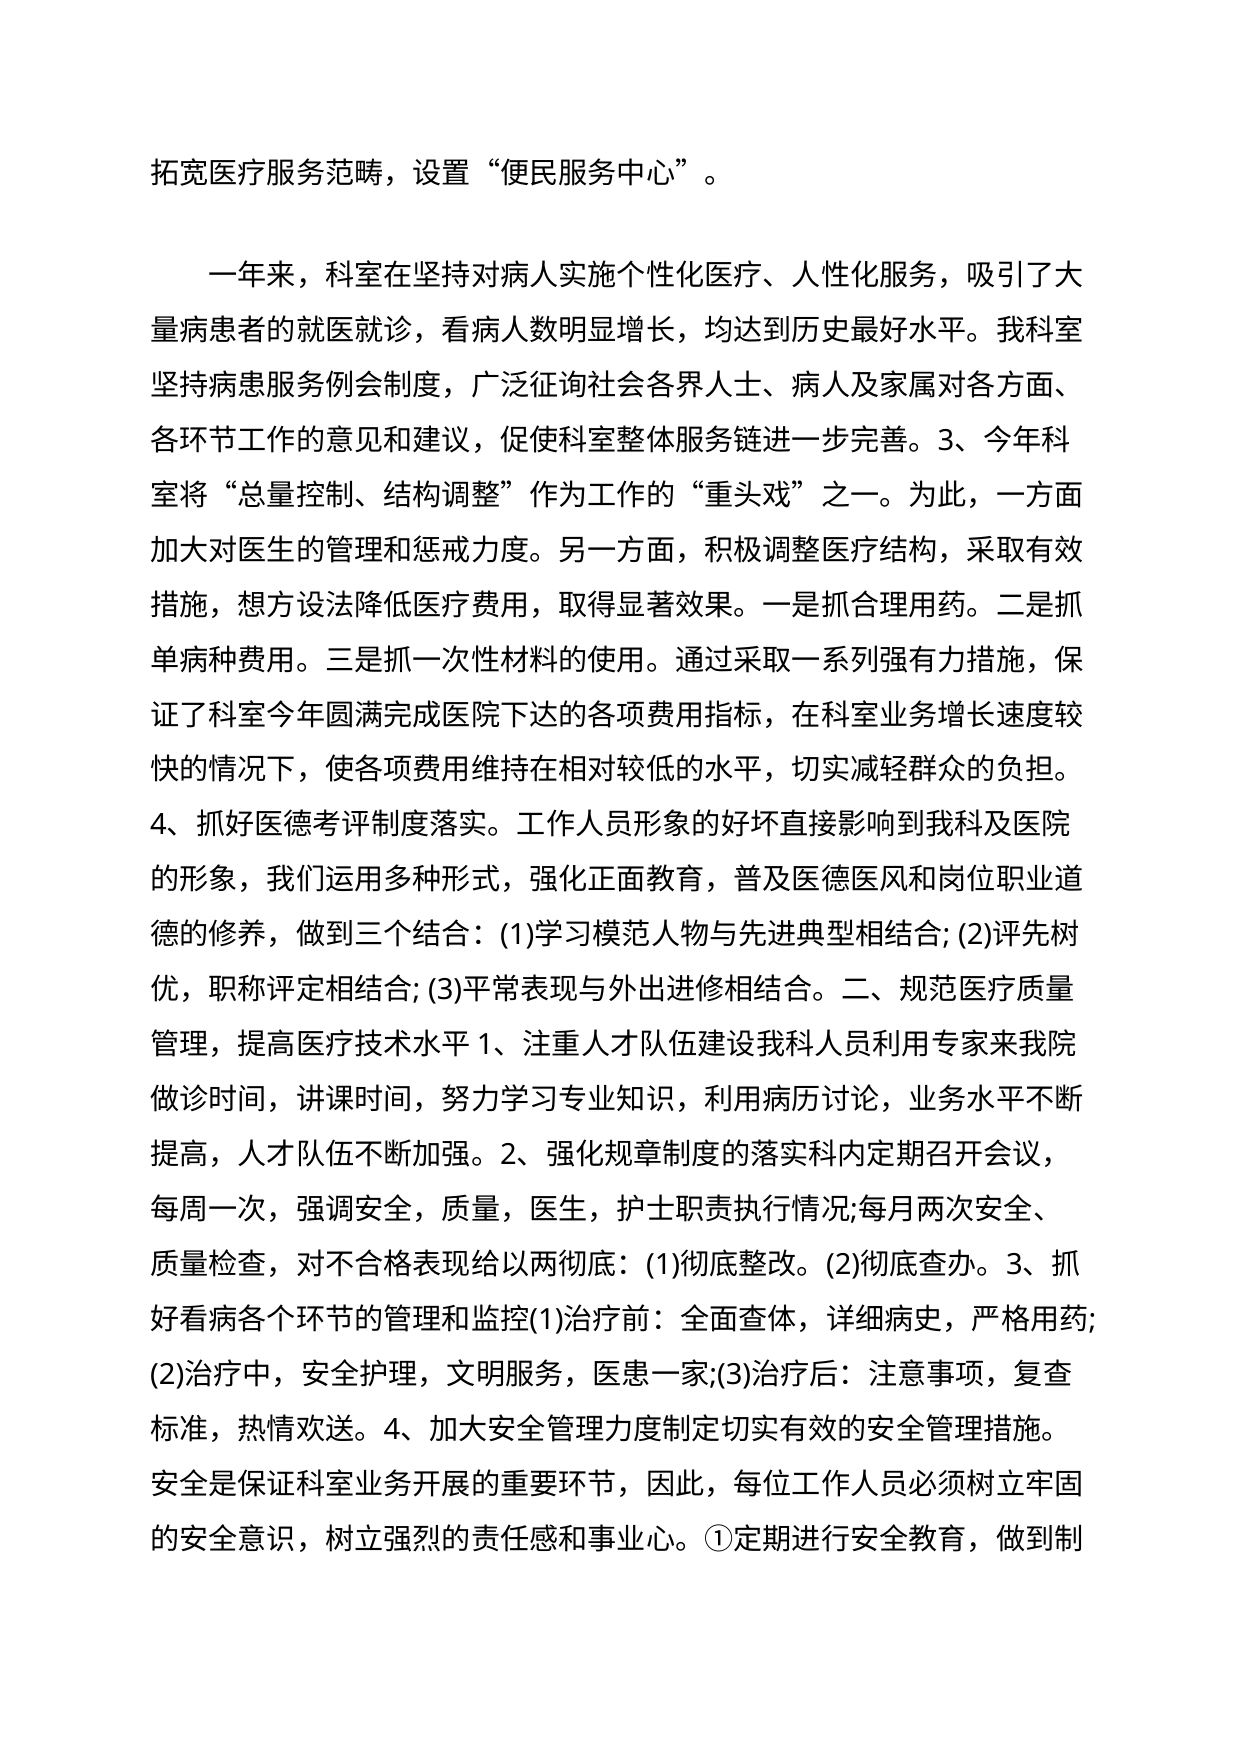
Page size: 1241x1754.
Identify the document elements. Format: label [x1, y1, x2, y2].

text [150, 252, 1090, 1558]
text [150, 150, 1090, 192]
